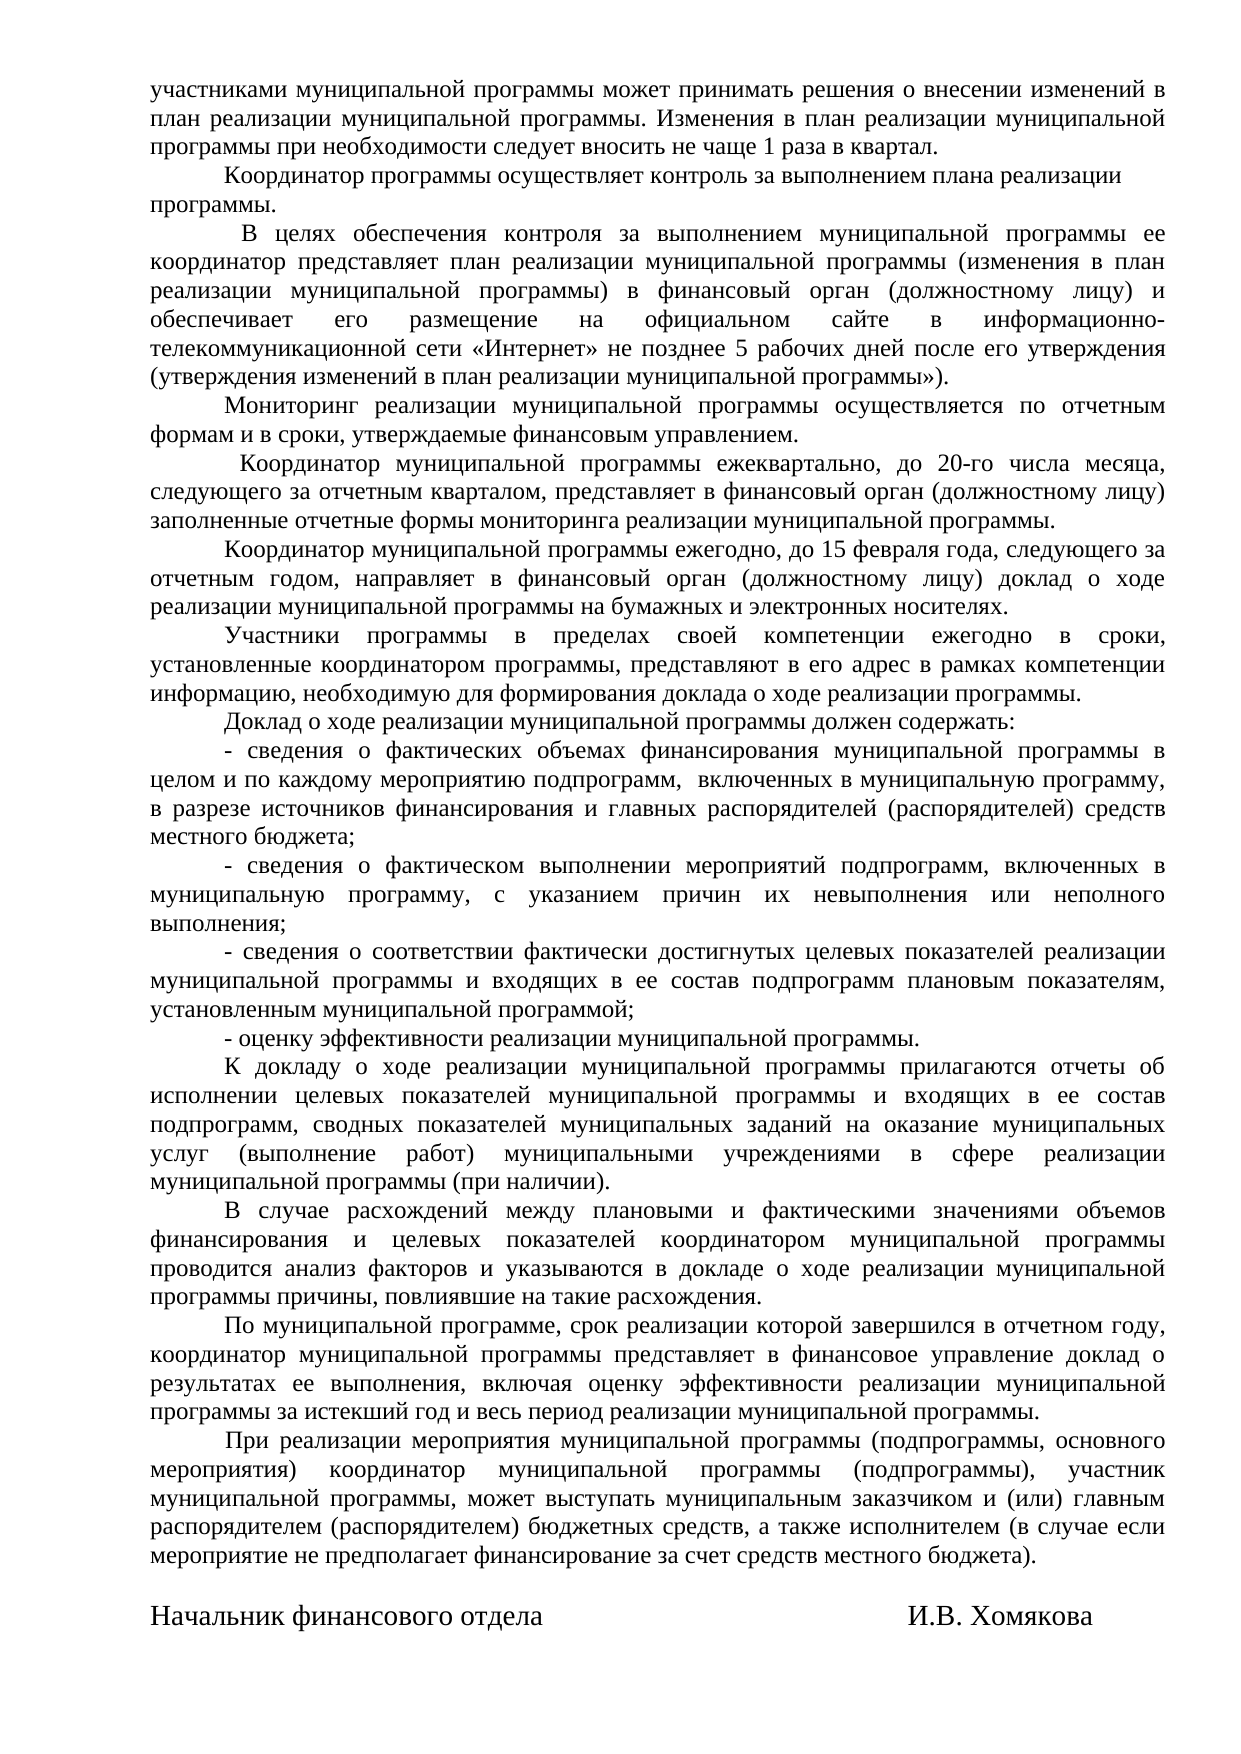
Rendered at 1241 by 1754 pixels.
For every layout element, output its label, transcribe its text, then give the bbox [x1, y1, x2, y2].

text - сведения о фактическом выполнении мероприятий подпрограмм, включенных в муниципальную программу, с указанием причин их невыполнения или неполного выполнения; [150, 850, 1166, 936]
text Участники программы в пределах своей компетенции ежегодно в сроки, установленные координатором программы, представляют в его адрес в рамках компетенции информацию, необходимую для формирования доклада о ходе реализации программы. [150, 620, 1166, 706]
text Координатор муниципальной программы ежеквартально, до 20-го числа месяца, следующего за отчетным кварталом, представляет в финансовый орган (должностному лицу) заполненные отчетные формы мониторинга реализации муниципальной программы. [150, 448, 1166, 534]
text К докладу о ходе реализации муниципальной программы прилагаются отчеты об исполнении целевых показателей муниципальной программы и входящих в ее состав подпрограмм, сводных показателей муниципальных заданий на оказание муниципальных услуг (выполнение работ) муниципальными учреждениями в сфере реализации муниципальной программы (при наличии). [150, 1051, 1166, 1195]
text - сведения о фактических объемах финансирования муниципальной программы в целом и по каждому мероприятию подпрограмм, включенных в муниципальную программу, в разрезе источников финансирования и главных распорядителей (распорядителей) средств местного бюджета; [150, 735, 1166, 850]
text Доклад о ходе реализации муниципальной программы должен содержать: [150, 706, 1166, 735]
text Координатор муниципальной программы ежегодно, до 15 февраля года, следующего за отчетным годом, направляет в финансовый орган (должностному лицу) доклад о ходе реализации муниципальной программы на бумажных и электронных носителях. [150, 534, 1166, 620]
text В случае расхождений между плановыми и фактическими значениями объемов финансирования и целевых показателей координатором муниципальной программы проводится анализ факторов и указываются в докладе о ходе реализации муниципальной программы причины, повлиявшие на такие расхождения. [150, 1195, 1166, 1310]
text Начальник финансового отдела И.В. Хомякова [150, 1598, 1166, 1631]
text Координатор программы осуществляет контроль за выполнением плана реализации программы. [150, 160, 1166, 218]
text Мониторинг реализации муниципальной программы осуществляется по отчетным формам и в сроки, утверждаемые финансовым управлением. [150, 390, 1166, 448]
text При реализации мероприятия муниципальной программы (подпрограммы, основного мероприятия) координатор муниципальной программы (подпрограммы), участник муниципальной программы, может выступать муниципальным заказчиком и (или) главным распорядителем (распорядителем) бюджетных средств, а также исполнителем (в случае если мероприятие не предполагает финансирование за счет средств местного бюджета). [150, 1425, 1166, 1569]
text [150, 74, 1166, 160]
text - сведения о соответствии фактически достигнутых целевых показателей реализации муниципальной программы и входящих в ее состав подпрограмм плановым показателям, установленным муниципальной программой; [150, 936, 1166, 1023]
text - оценку эффективности реализации муниципальной программы. [150, 1023, 1166, 1051]
text В целях обеспечения контроля за выполнением муниципальной программы ее координатор представляет план реализации муниципальной программы (изменения в план реализации муниципальной программы) в финансовый орган (должностному лицу) и обеспечивает его размещение на официальном сайте в информационно-телекоммуникационной сети «Интернет» не позднее 5 рабочих дней после его утверждения (утверждения изменений в план реализации муниципальной программы»). [150, 218, 1166, 390]
text По муниципальной программе, срок реализации которой завершился в отчетном году, координатор муниципальной программы представляет в финансовое управление доклад о результатах ее выполнения, включая оценку эффективности реализации муниципальной программы за истекший год и весь период реализации муниципальной программы. [150, 1310, 1166, 1425]
